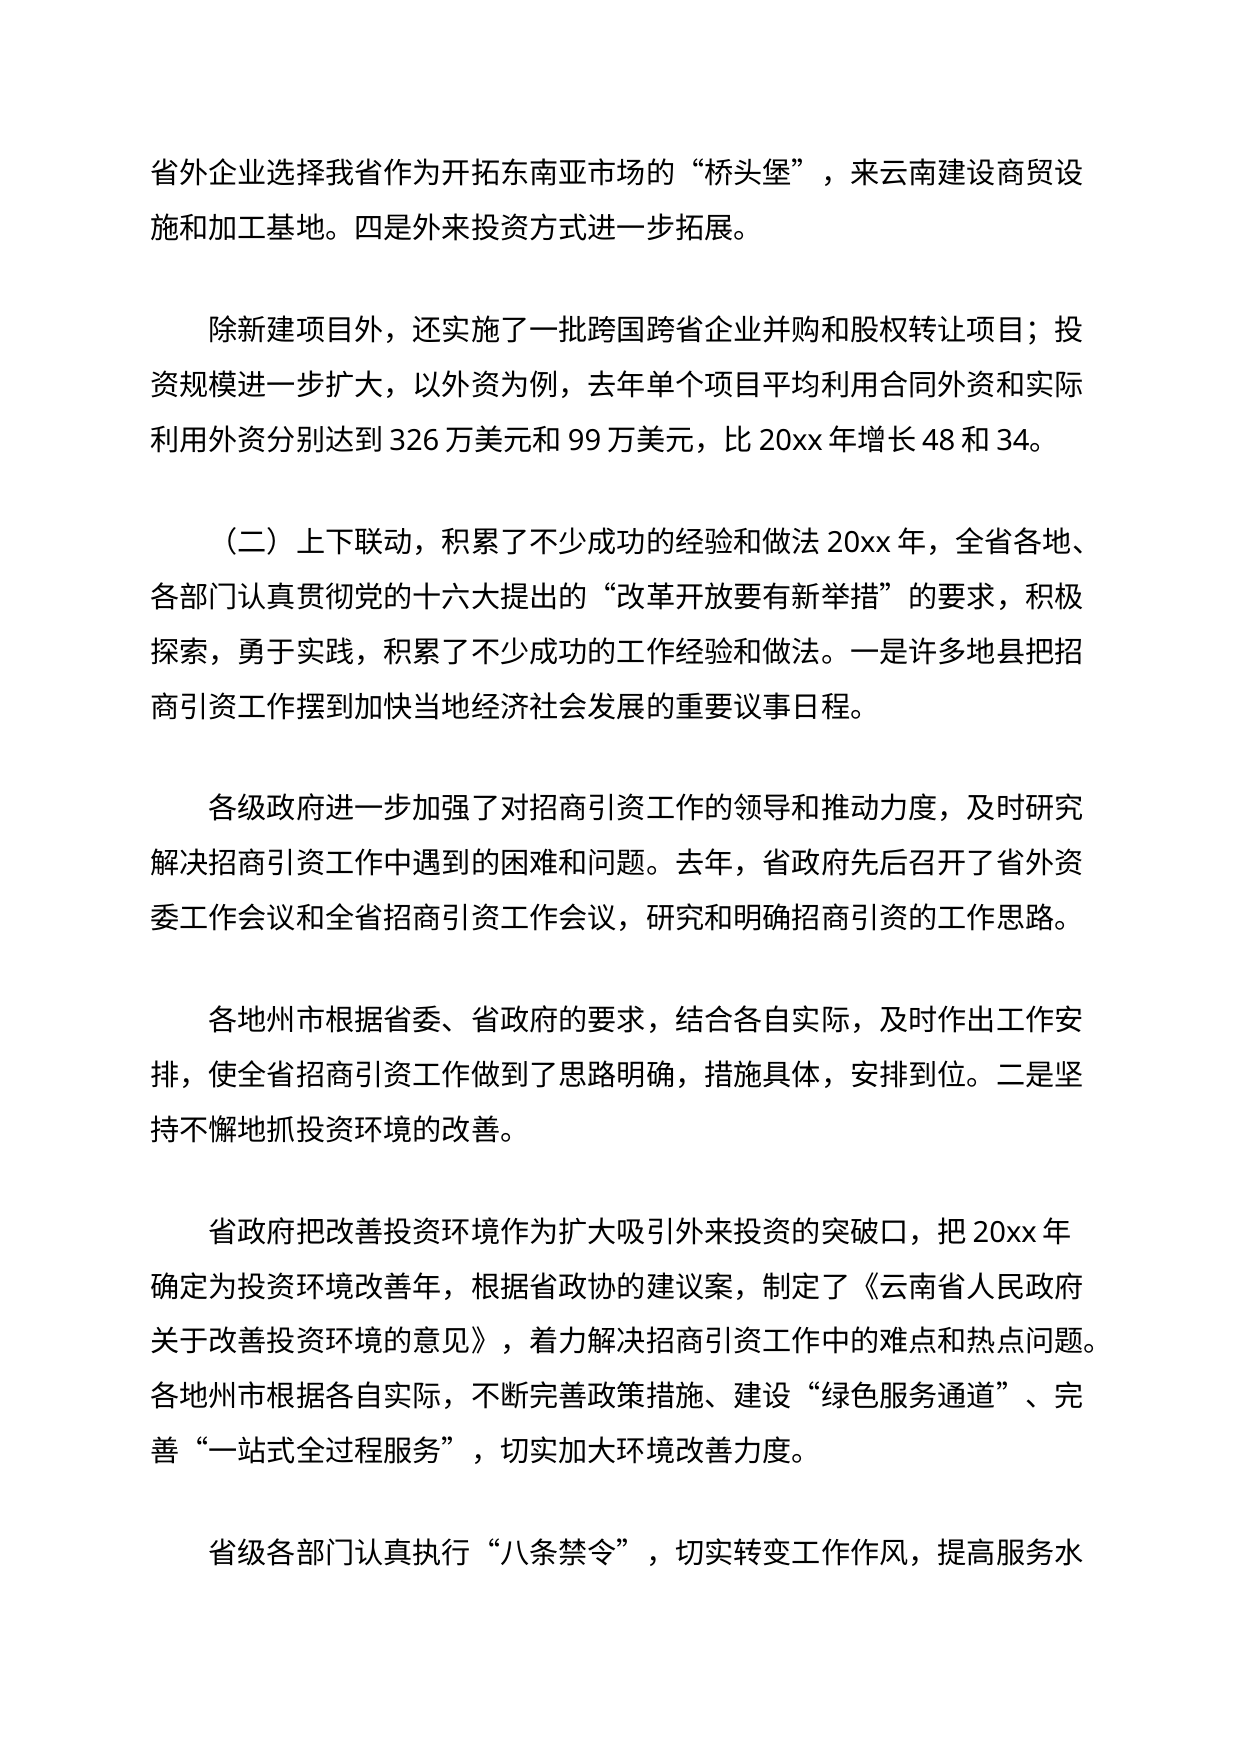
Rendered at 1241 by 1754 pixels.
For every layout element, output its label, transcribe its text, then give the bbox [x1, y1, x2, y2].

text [150, 1529, 1090, 1572]
text 省政府把改善投资环境作为扩大吸引外来投资的突破口，把20xx年确定为投资环境改善年，根据省政协的建议案，制定了《云南省人民政府关于改善投资环境的意见》，着力解决招商引资工作中的难点和热点问题。各地州市根据各自实际，不断完善政策措施、建设“绿色服务通道”、完善“一站式全过程服务”，切实加大环境改善力度。 [150, 1208, 1090, 1470]
text 除新建项目外，还实施了一批跨国跨省企业并购和股权转让项目；投资规模进一步扩大，以外资为例，去年单个项目平均利用合同外资和实际利用外资分别达到326万美元和99万美元，比20xx年增长48和34。 [150, 307, 1090, 459]
text 各级政府进一步加强了对招商引资工作的领导和推动力度，及时研究解决招商引资工作中遇到的困难和问题。去年，省政府先后召开了省外资委工作会议和全省招商引资工作会议，研究和明确招商引资的工作思路。 [150, 785, 1090, 937]
text 各地州市根据省委、省政府的要求，结合各自实际，及时作出工作安排，使全省招商引资工作做到了思路明确，措施具体，安排到位。二是坚持不懈地抓投资环境的改善。 [150, 997, 1090, 1149]
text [150, 150, 1090, 247]
text （二）上下联动，积累了不少成功的经验和做法20xx年，全省各地、各部门认真贯彻党的十六大提出的“改革开放要有新举措”的要求，积极探索，勇于实践，积累了不少成功的工作经验和做法。一是许多地县把招商引资工作摆到加快当地经济社会发展的重要议事日程。 [150, 518, 1090, 726]
